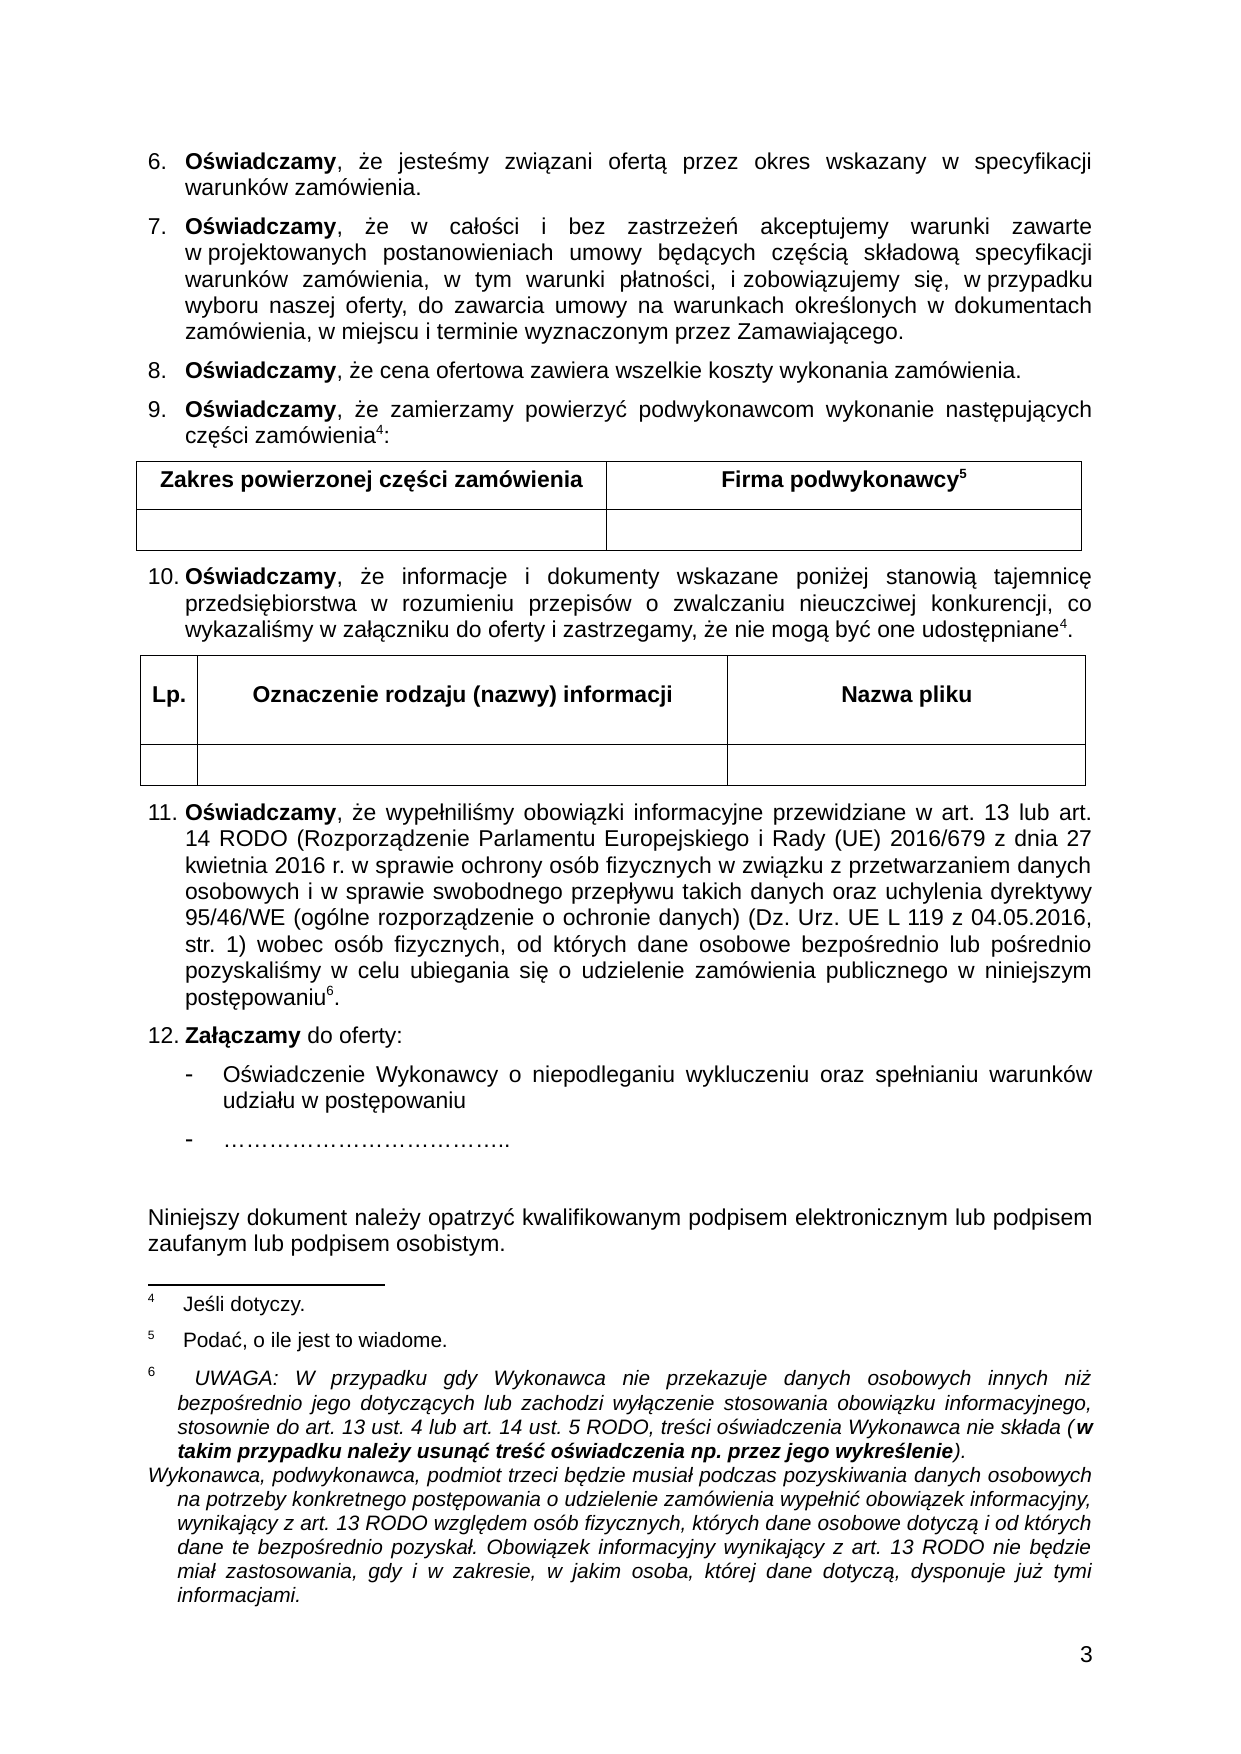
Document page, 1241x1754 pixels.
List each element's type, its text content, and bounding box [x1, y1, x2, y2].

list Oświadczenie Wykonawcy o niepodleganiu wykluczeniu oraz spełnianiu warunków udziału w postępowaniu [185, 1061, 1093, 1114]
list ……………………………….. [185, 1126, 1093, 1153]
list Oświadczamy, że jesteśmy związani ofertą przez okres wskazany w specyfikacji warunków zamówienia. [148, 148, 1093, 200]
table_cell [728, 745, 1085, 785]
table_header Oznaczenie rodzaju (nazwy) informacji [198, 656, 727, 744]
table_header Zakres powierzonej części zamówienia [137, 462, 606, 508]
list Załączamy do oferty: [148, 1022, 1093, 1049]
table_header Nazwa pliku [728, 656, 1085, 744]
table_cell [198, 745, 727, 785]
table_cell [607, 510, 1081, 550]
list Oświadczamy, że w całości i bez zastrzeżeń akceptujemy warunki zawarte w projektowanych postanowieniach umowy będących częścią składową specyfikacji warunków zamówienia, w tym warunki płatności, i zobowiązujemy się, w przypadku wyboru naszej oferty, do zawarcia umowy na warunkach określonych w dokumentach zamówienia, w miejscu i terminie wyznaczonym przez Zamawiającego. [148, 213, 1093, 344]
table_header Firma podwykonawcy [607, 462, 1081, 508]
text Niniejszy dokument należy opatrzyć kwalifikowanym podpisem elektronicznym lub podpisem zaufanym lub podpisem osobistym. [148, 1204, 1093, 1257]
table_cell [141, 745, 197, 785]
list Oświadczamy, że informacje i dokumenty wskazane poniżej stanowią tajemnicę przedsiębiorstwa w rozumieniu przepisów o zwalczaniu nieuczciwej konkurencji, co wykazaliśmy w załączniku do oferty i zastrzegamy, że nie mogą być one udostępniane4. [148, 563, 1093, 642]
list Oświadczamy, że wypełniliśmy obowiązki informacyjne przewidziane w art. 13 lub art. 14 RODO (Rozporządzenie Parlamentu Europejskiego i Rady (UE) 2016/679 z dnia 27 kwietnia 2016 r. w sprawie ochrony osób fizycznych w związku z przetwarzaniem danych osobowych i w sprawie swobodnego przepływu takich danych oraz uchylenia dyrektywy 95/46/WE (ogólne rozporządzenie o ochronie danych) (Dz. Urz. UE L 119 z 04.05.2016, str. 1) wobec osób fizycznych, od których dane osobowe bezpośrednio lub pośrednio pozyskaliśmy w celu ubiegania się o udzielenie zamówienia publicznego w niniejszym postępowaniu. [148, 799, 1093, 1010]
list Oświadczamy, że zamierzamy powierzyć podwykonawcom wykonanie następujących części zamówienia: [148, 396, 1093, 449]
table_header Lp. [141, 656, 197, 744]
list Oświadczamy, że cena ofertowa zawiera wszelkie koszty wykonania zamówienia. [148, 357, 1093, 383]
table_cell [137, 510, 606, 550]
